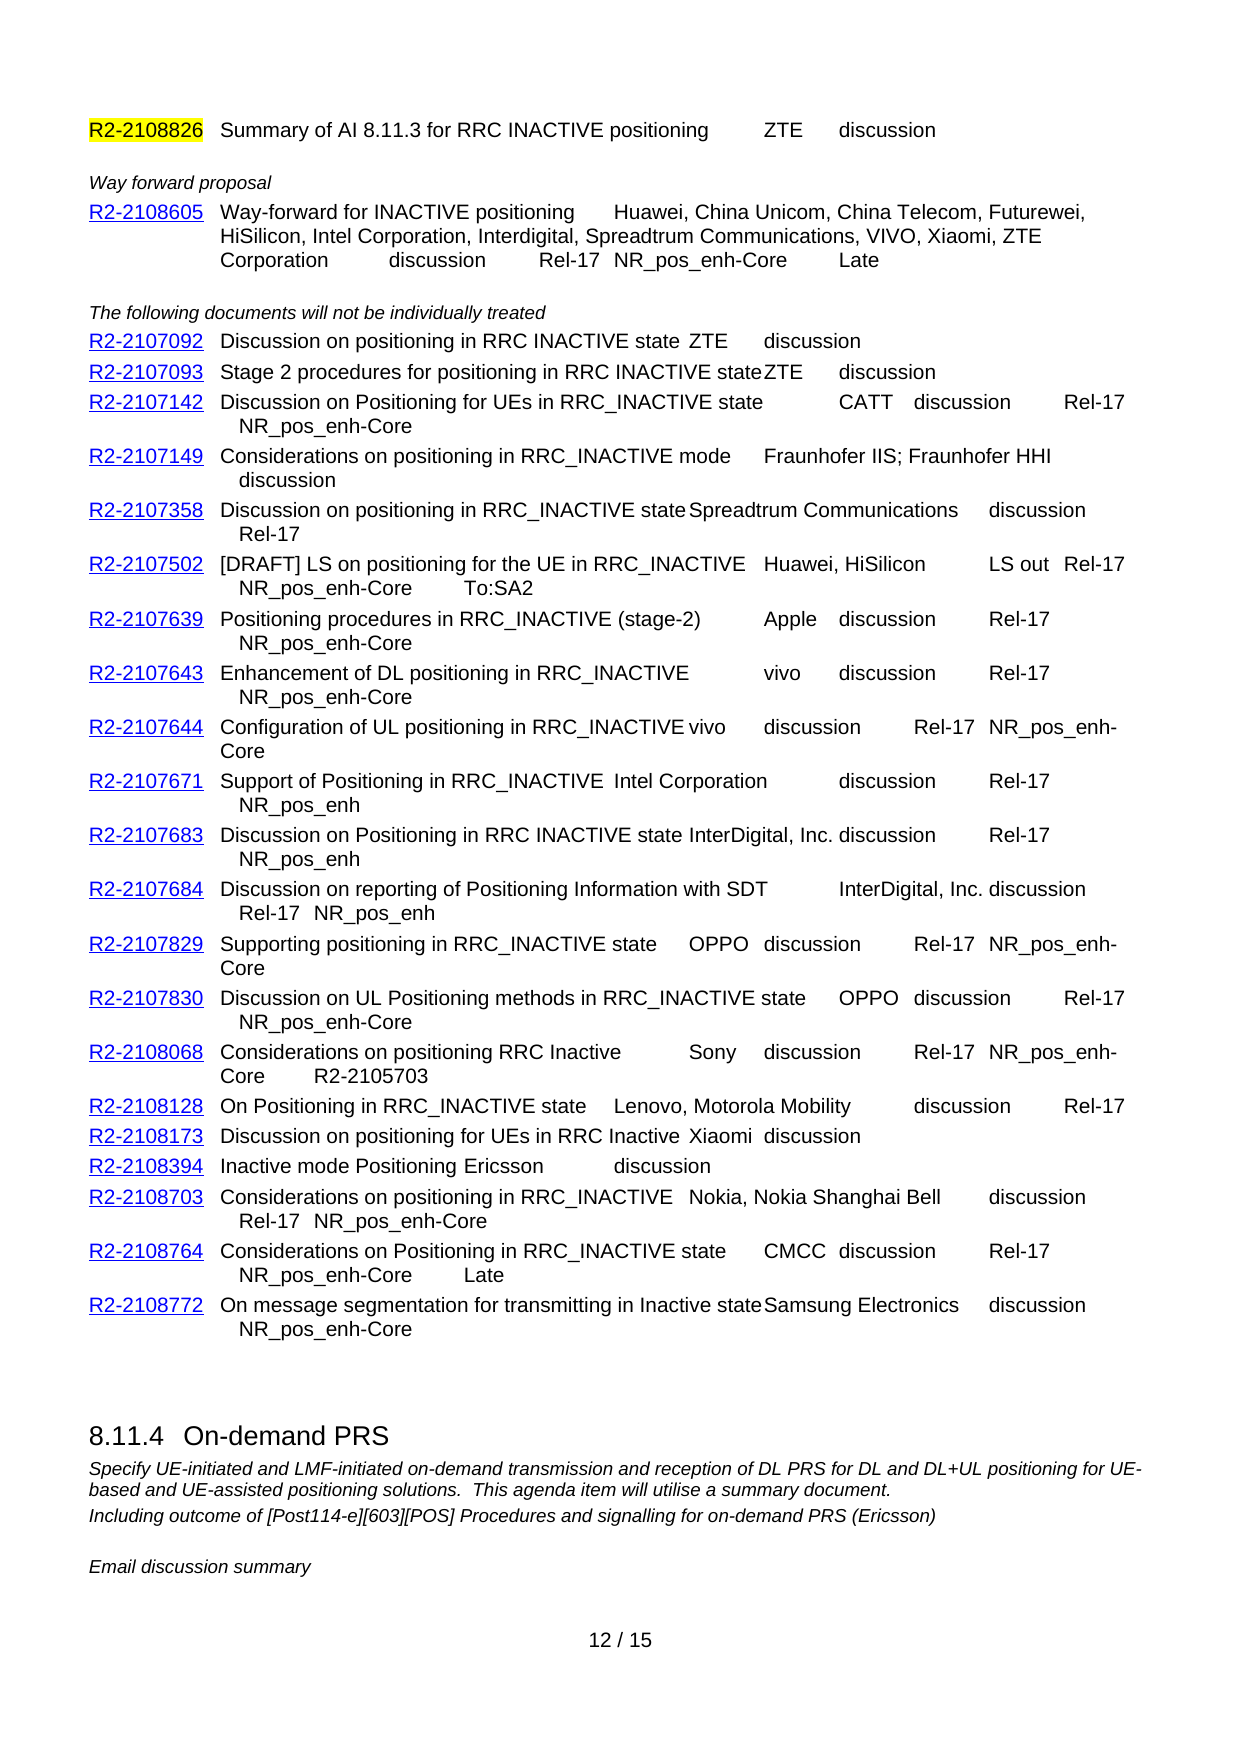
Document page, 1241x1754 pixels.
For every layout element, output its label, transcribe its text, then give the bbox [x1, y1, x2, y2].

title R2-2107829 Supporting positioning in RRC_INACTIVE state OPPO discussion Rel-17 NR_pos_enh-Core [89, 931, 1152, 979]
title R2-2108703 Considerations on positioning in RRC_INACTIVE Nokia, Nokia Shanghai Bell discussion Rel-17 NR_pos_enh-Core [89, 1184, 1152, 1232]
text Way forward proposal [89, 172, 1152, 193]
title R2-2108173 Discussion on positioning for UEs in RRC Inactive Xiaomi discussion [89, 1124, 1152, 1148]
text Specify UE-initiated and LMF-initiated on-demand transmission and reception of DL PRS for DL and DL+UL positioning for UE-based and UE-assisted positioning solutions. This agenda item will utilise a summary document. [89, 1457, 1152, 1501]
title R2-2107671 Support of Positioning in RRC_INACTIVE Intel Corporation discussion Rel-17 NR_pos_enh [89, 769, 1152, 817]
title R2-2107684 Discussion on reporting of Positioning Information with SDT InterDigital, Inc. discussion Rel-17 NR_pos_enh [89, 877, 1152, 925]
title R2-2108772 On message segmentation for transmitting in Inactive state Samsung Electronics discussion NR_pos_enh-Core [89, 1293, 1152, 1341]
title R2-2108068 Considerations on positioning RRC Inactive Sony discussion Rel-17 NR_pos_enh-Core R2-2105703 [89, 1040, 1152, 1088]
title R2-2107142 Discussion on Positioning for UEs in RRC_INACTIVE state CATT discussion Rel-17 NR_pos_enh-Core [89, 390, 1152, 438]
title R2-2107830 Discussion on UL Positioning methods in RRC_INACTIVE state OPPO discussion Rel-17 NR_pos_enh-Core [89, 986, 1152, 1033]
title R2-2108826 Summary of AI 8.11.3 for RRC INACTIVE positioning ZTE discussion [203, 118, 1152, 142]
title R2-2107502 [DRAFT] LS on positioning for the UE in RRC_INACTIVE Huawei, HiSilicon LS out Rel-17 NR_pos_enh-Core To:SA2 [89, 552, 1152, 600]
title R2-2107093 Stage 2 procedures for positioning in RRC INACTIVE state ZTE discussion [89, 359, 1152, 383]
title R2-2107149 Considerations on positioning in RRC_INACTIVE mode Fraunhofer IIS; Fraunhofer HHI discussion [89, 444, 1152, 492]
text The following documents will not be individually treated [89, 302, 1152, 323]
text Including outcome of [Post114-e][603][POS] Procedures and signalling for on-demand PRS (Ericsson) [89, 1505, 1152, 1526]
title R2-2107643 Enhancement of DL positioning in RRC_INACTIVE vivo discussion Rel-17 NR_pos_enh-Core [89, 661, 1152, 708]
title R2-2107092 Discussion on positioning in RRC INACTIVE state ZTE discussion [89, 329, 1152, 353]
title R2-2108764 Considerations on Positioning in RRC_INACTIVE state CMCC discussion Rel-17 NR_pos_enh-Core Late [89, 1239, 1152, 1287]
title R2-2107358 Discussion on positioning in RRC_INACTIVE state Spreadtrum Communications discussion Rel-17 [89, 498, 1152, 546]
text Email discussion summary [89, 1556, 1152, 1578]
title R2-2108128 On Positioning in RRC_INACTIVE state Lenovo, Motorola Mobility discussion Rel-17 [89, 1094, 1152, 1118]
title R2-2107683 Discussion on Positioning in RRC INACTIVE state InterDigital, Inc. discussion Rel-17 NR_pos_enh [89, 823, 1152, 871]
title R2-2108394 Inactive mode Positioning Ericsson discussion [89, 1154, 1152, 1178]
title R2-2108605 Way-forward for INACTIVE positioning Huawei, China Unicom, China Telecom, Futurewei, HiSilicon, Intel Corporation, Interdigital, Spreadtrum Communications, VIVO, Xiaomi, ZTE Corporation discussion Rel-17 NR_pos_enh-Core Late [89, 200, 1152, 272]
subtitle 8.11.4 On-demand PRS [89, 1420, 1152, 1451]
title R2-2107644 Configuration of UL positioning in RRC_INACTIVE vivo discussion Rel-17 NR_pos_enh-Core [89, 715, 1152, 763]
title R2-2107639 Positioning procedures in RRC_INACTIVE (stage-2) Apple discussion Rel-17 NR_pos_enh-Core [89, 606, 1152, 654]
